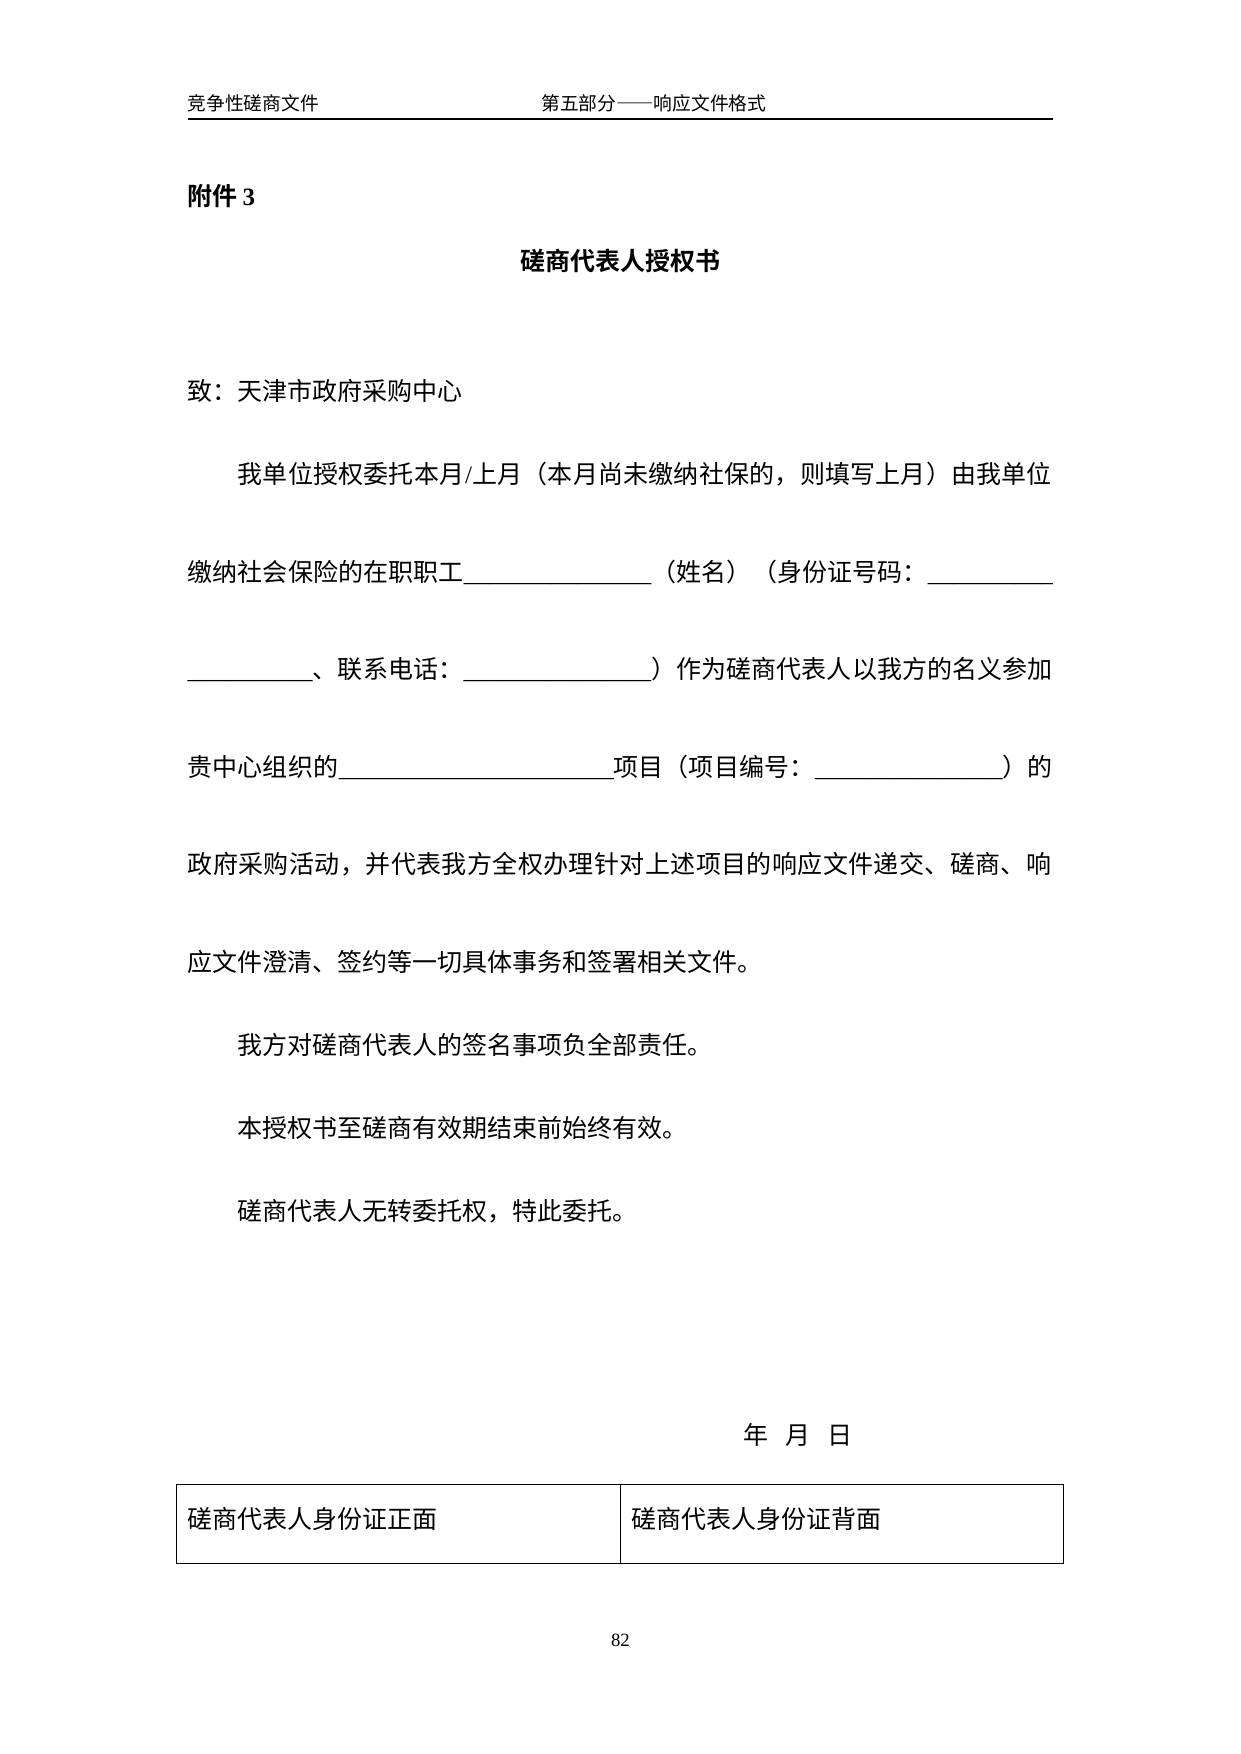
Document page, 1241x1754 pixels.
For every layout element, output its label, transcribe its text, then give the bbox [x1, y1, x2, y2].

table_header 磋商代表人身份证正面 [177, 1485, 620, 1562]
text 致：天津市政府采购中心 [187, 357, 1053, 422]
text 我单位授权委托本月/上月（本月尚未缴纳社保的，则填写上月）由我单位缴纳社会保险的在职职工_______________（姓名）（身份证号码：____________________、联系电话：_______________）作为磋商代表人以我方的名义参加贵中心组织的______________________项目（项目编号：_______________）的政府采购活动，并代表我方全权办理针对上述项目的响应文件递交、磋商、响应文件澄清、签约等一切具体事务和签署相关文件。 [187, 440, 1053, 993]
text 磋商代表人无转委托权，特此委托。 [187, 1177, 1053, 1242]
text 本授权书至磋商有效期结束前始终有效。 [187, 1094, 1053, 1159]
text 我方对磋商代表人的签名事项负全部责任。 [187, 1011, 1053, 1076]
table_header 磋商代表人身份证背面 [621, 1485, 1063, 1562]
text 年 月 日 [187, 1401, 1053, 1466]
text 磋商代表人授权书 [187, 227, 1053, 292]
text 附件3 [187, 162, 1053, 227]
